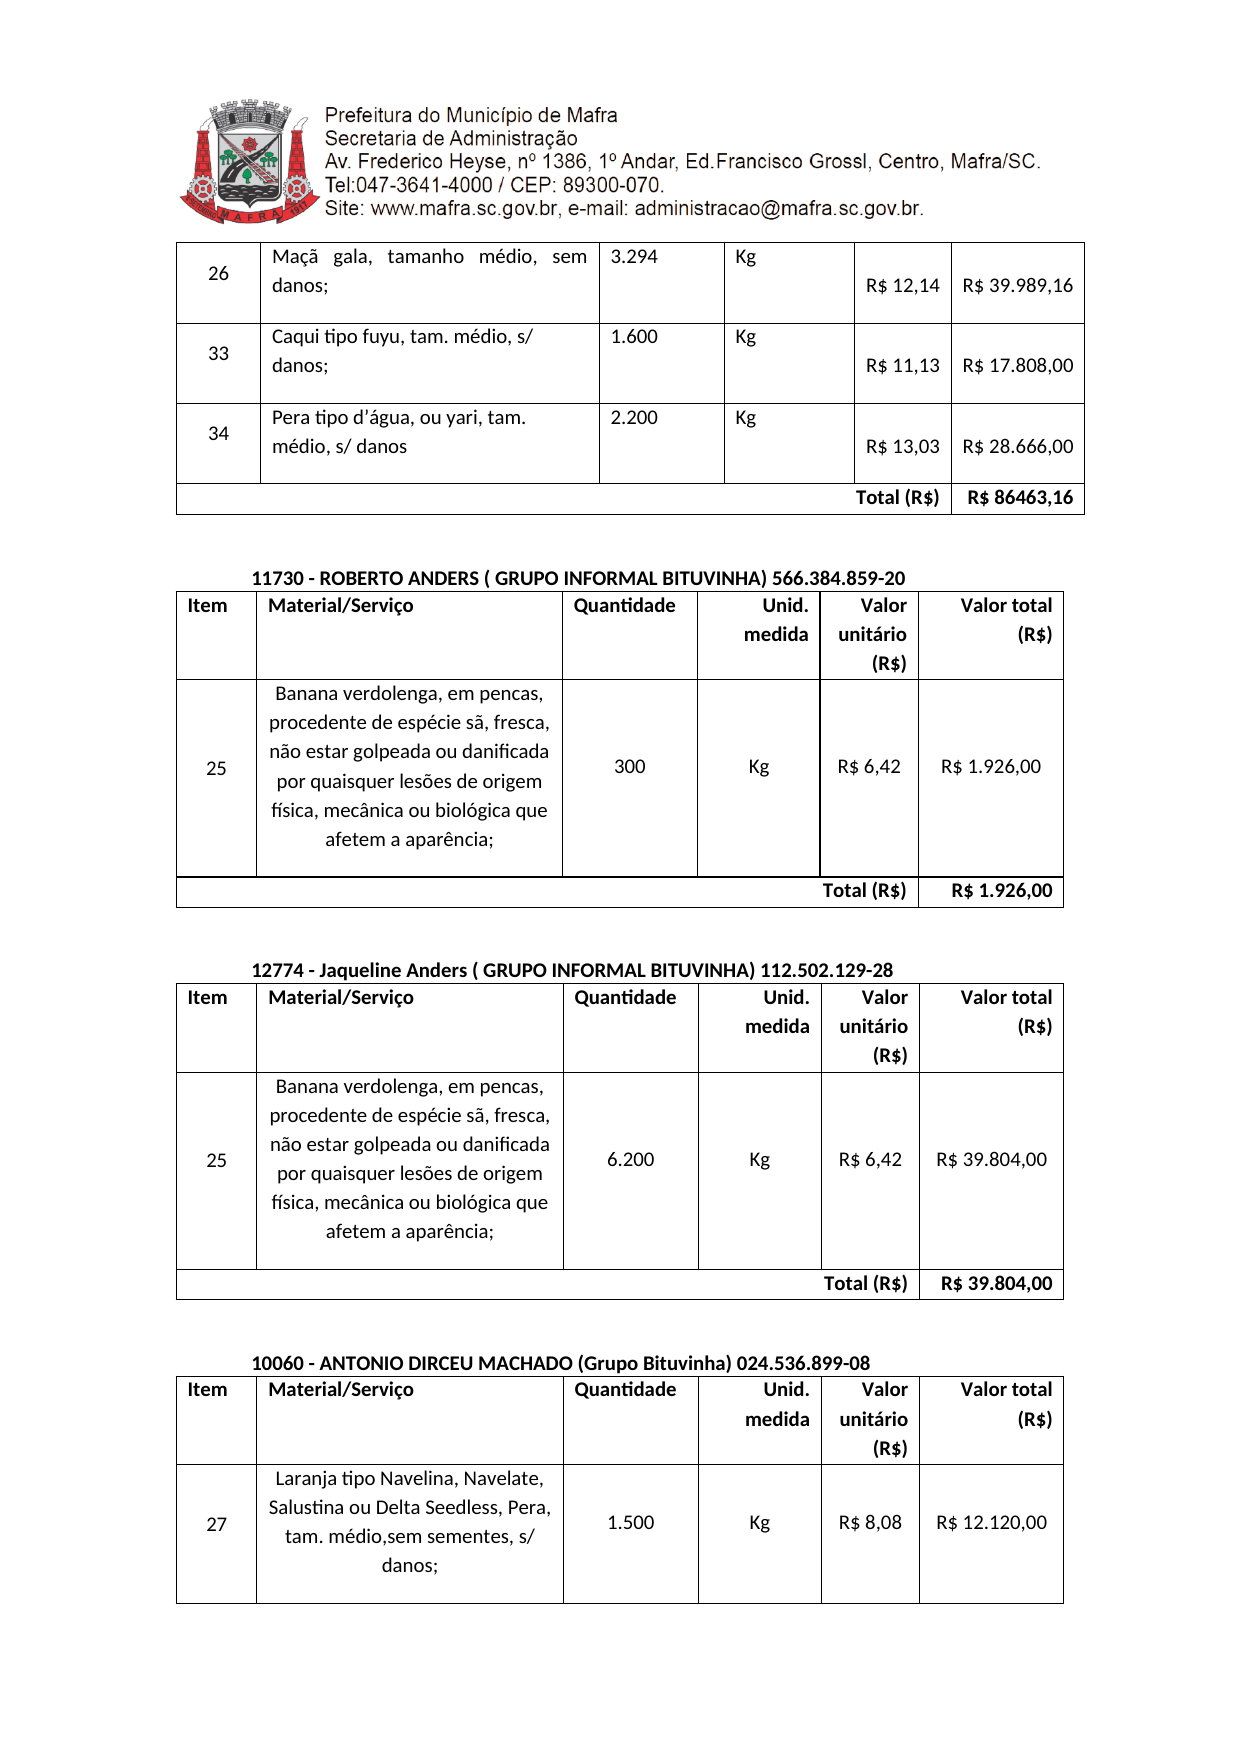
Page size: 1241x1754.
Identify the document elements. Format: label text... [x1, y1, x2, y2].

table_cell R$ 13,03 [855, 404, 951, 483]
table_cell Total (R$) [177, 878, 918, 907]
table_cell 1.500 [564, 1465, 698, 1603]
table_cell R$ 6,42 [821, 680, 918, 876]
table_cell 1.600 [600, 324, 724, 403]
table_cell R$ 39.989,16 [952, 243, 1084, 322]
table_header Quantidade [564, 1377, 698, 1464]
table_cell 25 [177, 1073, 256, 1269]
picture [177, 73, 1063, 242]
table_cell Maçã gala, tamanho médio, sem danos; [261, 243, 599, 322]
table_cell 300 [563, 680, 697, 876]
text 11730 - ROBERTO ANDERS ( GRUPO INFORMAL BITUVINHA) 566.384.859-20 [177, 565, 1063, 591]
table_cell 6.200 [564, 1073, 698, 1269]
table_cell Kg [698, 680, 819, 876]
table_cell Kg [725, 324, 854, 403]
table_cell R$ 1.926,00 [919, 878, 1063, 907]
table_cell 27 [177, 1465, 256, 1603]
table_header Item [177, 984, 256, 1072]
table_cell Total (R$) [177, 1270, 919, 1299]
table_cell Banana verdolenga, em pencas, procedente de espécie sã, fresca, não estar golpeada ou danificada por quaisquer lesões de origem física, mecânica ou biológica que afetem a aparência; [257, 1073, 563, 1269]
table_header Valor unitário (R$) [822, 984, 919, 1072]
table_cell 3.294 [600, 243, 724, 322]
table_header Quantidade [564, 984, 698, 1072]
text 10060 - ANTONIO DIRCEU MACHADO (Grupo Bituvinha) 024.536.899-08 [177, 1350, 1063, 1376]
table_cell Kg [699, 1465, 821, 1603]
table_header Item [177, 1377, 256, 1464]
table_cell Banana verdolenga, em pencas, procedente de espécie sã, fresca, não estar golpeada ou danificada por quaisquer lesões de origem física, mecânica ou biológica que afetem a aparência; [257, 680, 562, 876]
table_cell R$ 17.808,00 [952, 324, 1084, 403]
table_header Unid. medida [698, 592, 819, 679]
table_cell 33 [177, 324, 260, 403]
table_header Valor unitário (R$) [821, 592, 918, 679]
table_cell R$ 39.804,00 [920, 1270, 1063, 1299]
table_cell R$ 12.120,00 [920, 1465, 1063, 1603]
text 12774 - Jaqueline Anders ( GRUPO INFORMAL BITUVINHA) 112.502.129-28 [177, 958, 1063, 983]
table_cell Laranja tipo Navelina, Navelate, Salustina ou Delta Seedless, Pera, tam. médio,sem sementes, s/ danos; [257, 1465, 563, 1603]
table_cell Kg [725, 243, 854, 322]
table_header Item [177, 592, 256, 679]
table_cell 25 [177, 680, 256, 876]
table_cell R$ 11,13 [855, 324, 951, 403]
table_cell R$ 12,14 [855, 243, 951, 322]
table_cell R$ 28.666,00 [952, 404, 1084, 483]
table_cell R$ 86463,16 [952, 484, 1084, 513]
table_header Material/Serviço [257, 592, 562, 679]
table_cell Pera tipo d’água, ou yari, tam. médio, s/ danos [261, 404, 599, 483]
table_cell 34 [177, 404, 260, 483]
table_cell R$ 39.804,00 [920, 1073, 1063, 1269]
table_cell R$ 1.926,00 [919, 680, 1063, 876]
table_cell Caqui tipo fuyu, tam. médio, s/ danos; [261, 324, 599, 403]
table_cell Total (R$) [177, 484, 951, 513]
table_header Valor total (R$) [919, 592, 1063, 679]
table_header Valor total (R$) [920, 984, 1063, 1072]
table_cell 26 [177, 243, 260, 322]
table_header Unid. medida [699, 984, 821, 1072]
table_cell Kg [725, 404, 854, 483]
table_cell 2.200 [600, 404, 724, 483]
table_cell R$ 6,42 [822, 1073, 919, 1269]
table_header Material/Serviço [257, 1377, 563, 1464]
table_header Quantidade [563, 592, 697, 679]
table_cell R$ 8,08 [822, 1465, 919, 1603]
table_header Valor total (R$) [920, 1377, 1063, 1464]
table_header Unid. medida [699, 1377, 821, 1464]
table_header Valor unitário (R$) [822, 1377, 919, 1464]
table_header Material/Serviço [257, 984, 563, 1072]
table_cell Kg [699, 1073, 821, 1269]
